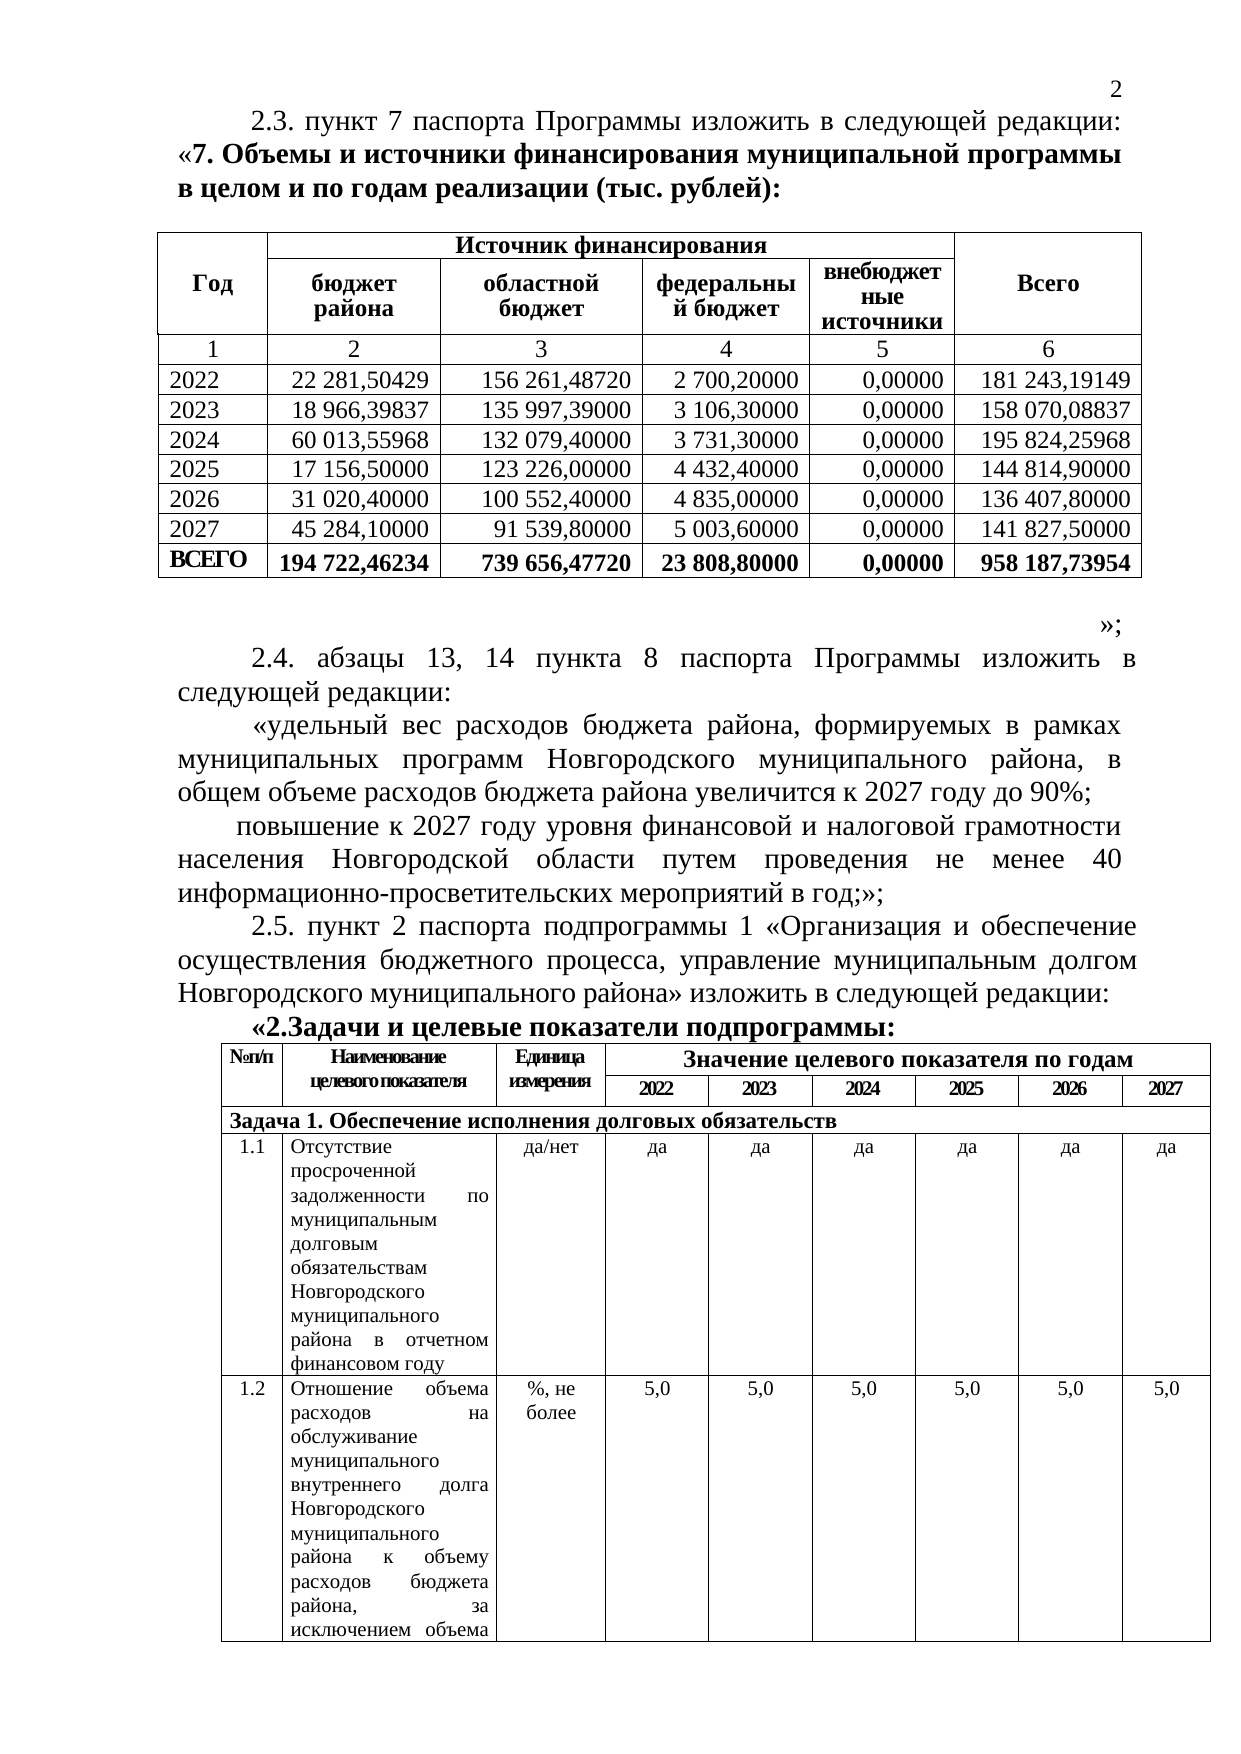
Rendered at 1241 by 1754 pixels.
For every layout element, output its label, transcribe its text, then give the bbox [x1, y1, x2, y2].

table_cell 1 [159, 335, 267, 364]
table_cell 2022 [159, 365, 267, 394]
table_cell да [1123, 1134, 1210, 1375]
table_header Значение целевого показателя по годам [606, 1044, 1210, 1074]
table_cell 156 261,48720 [441, 365, 642, 394]
table_cell 2 [268, 335, 440, 364]
table_cell 0,00000 [810, 425, 954, 453]
table_cell 0,00000 [810, 365, 954, 394]
table_cell 2027 [1123, 1076, 1210, 1106]
text повышение к 2027 году уровня финансовой и налоговой грамотности населения Новгородской области путем проведения не менее 40 информационно-просветительских мероприятий в год;»; [177, 808, 1122, 908]
table_cell 91 539,80000 [441, 514, 642, 543]
table_cell 4 [643, 335, 809, 364]
table_cell 1.1 [222, 1134, 282, 1375]
table_cell 132 079,40000 [441, 425, 642, 453]
table_cell 45 284,10000 [268, 514, 440, 543]
table_cell бюджет района [268, 259, 440, 334]
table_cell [283, 1376, 496, 1641]
table_cell 3 [441, 335, 642, 364]
table_cell 3 106,30000 [643, 395, 809, 424]
table_cell 0,00000 [810, 544, 954, 577]
table_header Год [158, 233, 267, 334]
table_cell 2024 [813, 1076, 915, 1106]
table_cell 0,00000 [810, 455, 954, 483]
table_cell 22 281,50429 [268, 365, 440, 394]
table_cell ВСЕГО [159, 544, 267, 577]
table_cell %, не более [497, 1376, 605, 1641]
text 2.5. пункт 2 паспорта подпрограммы 1 «Организация и обеспечение осуществления бюджетного процесса, управление муниципальным долгом Новгородского муниципального района» изложить в следующей редакции: [177, 908, 1137, 1009]
table_cell 5,0 [813, 1376, 915, 1641]
table_header Единица измерения [497, 1044, 605, 1106]
table_cell 4 835,00000 [643, 484, 809, 513]
table_cell 2023 [709, 1076, 812, 1106]
table_cell 2026 [1019, 1076, 1122, 1106]
table_cell 2027 [159, 514, 267, 543]
table_cell 144 814,90000 [955, 455, 1141, 483]
table_cell да [916, 1134, 1018, 1375]
table_cell 141 827,50000 [955, 514, 1141, 543]
table_cell 31 020,40000 [268, 484, 440, 513]
table_cell 60 013,55968 [268, 425, 440, 453]
table_cell 135 997,39000 [441, 395, 642, 424]
table_cell 3 731,30000 [643, 425, 809, 453]
table_cell 123 226,00000 [441, 455, 642, 483]
table_header Источник финансирования [268, 233, 954, 258]
table_cell 181 243,19149 [955, 365, 1141, 394]
table_cell Задача 1. Обеспечение исполнения долговых обязательств [222, 1107, 1210, 1133]
table_cell 0,00000 [810, 395, 954, 424]
table_cell 136 407,80000 [955, 484, 1141, 513]
table_header Всего [955, 233, 1141, 334]
table_cell 2 700,20000 [643, 365, 809, 394]
table_cell 100 552,40000 [441, 484, 642, 513]
table_cell 158 070,08837 [955, 395, 1141, 424]
table_cell 2025 [916, 1076, 1018, 1106]
table_cell областной бюджет [441, 259, 642, 334]
table_cell 195 824,25968 [955, 425, 1141, 453]
text 2.4. абзацы 13, 14 пункта 8 паспорта Программы изложить в следующей редакции: [177, 640, 1137, 707]
table_cell федеральный бюджет [643, 259, 809, 334]
table_cell 18 966,39837 [268, 395, 440, 424]
table_cell 2026 [159, 484, 267, 513]
table_header Наименование целевого показателя [283, 1044, 496, 1106]
table_cell 2023 [159, 395, 267, 424]
table_cell 5,0 [1123, 1376, 1210, 1641]
table_cell 5,0 [606, 1376, 708, 1641]
table_cell да [606, 1134, 708, 1375]
text «2.Задачи и целевые показатели подпрограммы: [251, 1009, 1122, 1043]
table_cell да/нет [497, 1134, 605, 1375]
table_cell 958 187,73954 [955, 544, 1141, 577]
table_cell да [813, 1134, 915, 1375]
table_cell внебюджетные источники [810, 259, 954, 334]
table_cell 0,00000 [810, 514, 954, 543]
table_cell 2024 [159, 425, 267, 453]
table_cell 5,0 [1019, 1376, 1122, 1641]
table_cell 17 156,50000 [268, 455, 440, 483]
table_cell 5 [810, 335, 954, 364]
table_cell да [709, 1134, 812, 1375]
text «удельный вес расходов бюджета района, формируемых в рамках муниципальных программ Новгородского муниципального района, в общем объеме расходов бюджета района увеличится к 2027 году до 90%; [177, 707, 1122, 808]
table_cell 739 656,47720 [441, 544, 642, 577]
table_cell 1.2 [222, 1376, 282, 1641]
table_cell 2025 [159, 455, 267, 483]
table_cell Отсутствие просроченной задолженности по муниципальным долговым обязательствам Новгородского муниципального района в отчетном финансовом году [283, 1134, 496, 1375]
table_cell 5,0 [916, 1376, 1018, 1641]
table_cell 4 432,40000 [643, 455, 809, 483]
table_cell 2022 [606, 1076, 708, 1106]
text »; [177, 607, 1122, 640]
table_cell да [1019, 1134, 1122, 1375]
table_cell 5 003,60000 [643, 514, 809, 543]
table_cell 6 [955, 335, 1141, 364]
table_cell 23 808,80000 [643, 544, 809, 577]
text 2.3. пункт 7 паспорта Программы изложить в следующей редакции: «7. Объемы и источники финансирования муниципальной программы в целом и по годам реализации (тыс. рублей): [177, 103, 1122, 203]
table_cell 5,0 [709, 1376, 812, 1641]
table_cell 0,00000 [810, 484, 954, 513]
table_header №п/п [222, 1044, 282, 1106]
table_cell 194 722,46234 [268, 544, 440, 577]
